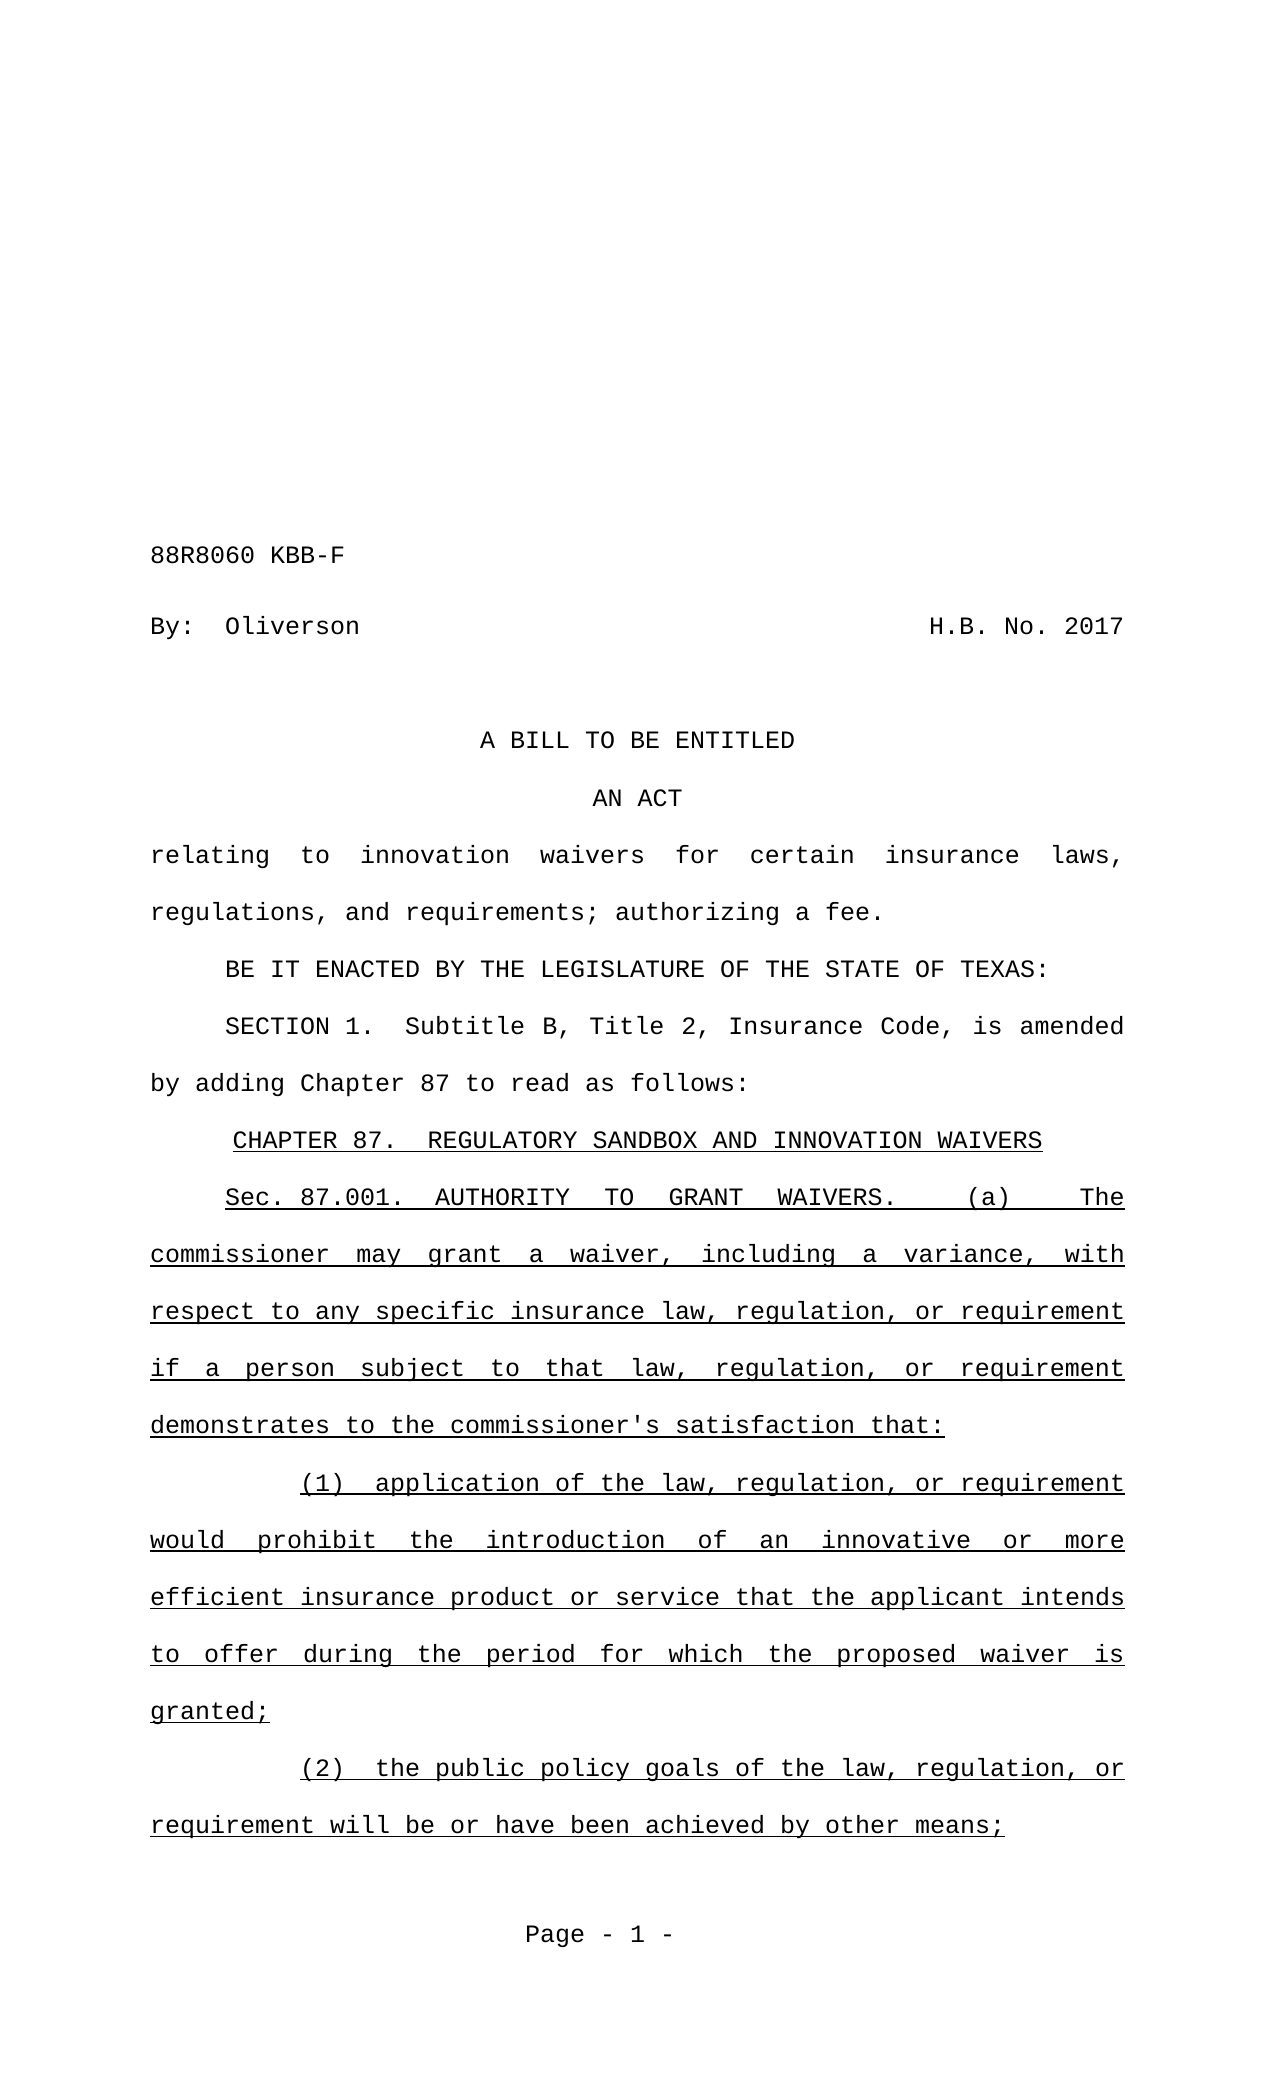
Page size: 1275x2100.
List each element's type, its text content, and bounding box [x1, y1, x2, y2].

text (1) application of the law, regulation, or requirement would prohibit the introduction of an innovative or more efficient insurance product or service that the applicant intends to offer during the period for which the proposed waiver is granted; [150, 1470, 1125, 1550]
text 88R8060 KBB-F [150, 542, 1125, 571]
text CHAPTER 87. REGULATORY SANDBOX AND INNOVATION WAIVERS [150, 1127, 1125, 1156]
text (1) application of the law, regulation, or requirement would prohibit the introduction of an innovative or more efficient insurance product or service that the applicant intends to offer during the period for which the proposed waiver is granted; [150, 1552, 1125, 1608]
text SECTION 1. Subtitle B, Title 2, Insurance Code, is amended by adding Chapter 87 to read as follows: [150, 1013, 1125, 1099]
text Sec. 87.001. AUTHORITY TO GRANT WAIVERS. (a) The commissioner may grant a waiver, including a variance, with respect to any specific insurance law, regulation, or requirement if a person subject to that law, regulation, or requirement demonstrates to the commissioner's satisfaction that: [150, 1324, 1125, 1379]
text BE IT ENACTED BY THE LEGISLATURE OF THE STATE OF TEXAS: [150, 956, 1125, 985]
text AN ACT [150, 785, 1125, 813]
text By: Oliverson H.B. No. 2017 [150, 614, 1125, 642]
text Sec. 87.001. AUTHORITY TO GRANT WAIVERS. (a) The commissioner may grant a waiver, including a variance, with respect to any specific insurance law, regulation, or requirement if a person subject to that law, regulation, or requirement demonstrates to the commissioner's satisfaction that: [150, 1184, 1125, 1265]
text (1) application of the law, regulation, or requirement would prohibit the introduction of an innovative or more efficient insurance product or service that the applicant intends to offer during the period for which the proposed waiver is granted; [150, 1609, 1125, 1665]
text A BILL TO BE ENTITLED [150, 728, 1125, 756]
text Sec. 87.001. AUTHORITY TO GRANT WAIVERS. (a) The commissioner may grant a waiver, including a variance, with respect to any specific insurance law, regulation, or requirement if a person subject to that law, regulation, or requirement demonstrates to the commissioner's satisfaction that: [150, 1381, 1125, 1441]
text Sec. 87.001. AUTHORITY TO GRANT WAIVERS. (a) The commissioner may grant a waiver, including a variance, with respect to any specific insurance law, regulation, or requirement if a person subject to that law, regulation, or requirement demonstrates to the commissioner's satisfaction that: [150, 1267, 1125, 1322]
text relating to innovation waivers for certain insurance laws, regulations, and requirements; authorizing a fee. [150, 842, 1125, 928]
text (2) the public policy goals of the law, regulation, or requirement will be or have been achieved by other means; [150, 1755, 1125, 1841]
text (1) application of the law, regulation, or requirement would prohibit the introduction of an innovative or more efficient insurance product or service that the applicant intends to offer during the period for which the proposed waiver is granted; [150, 1666, 1125, 1727]
